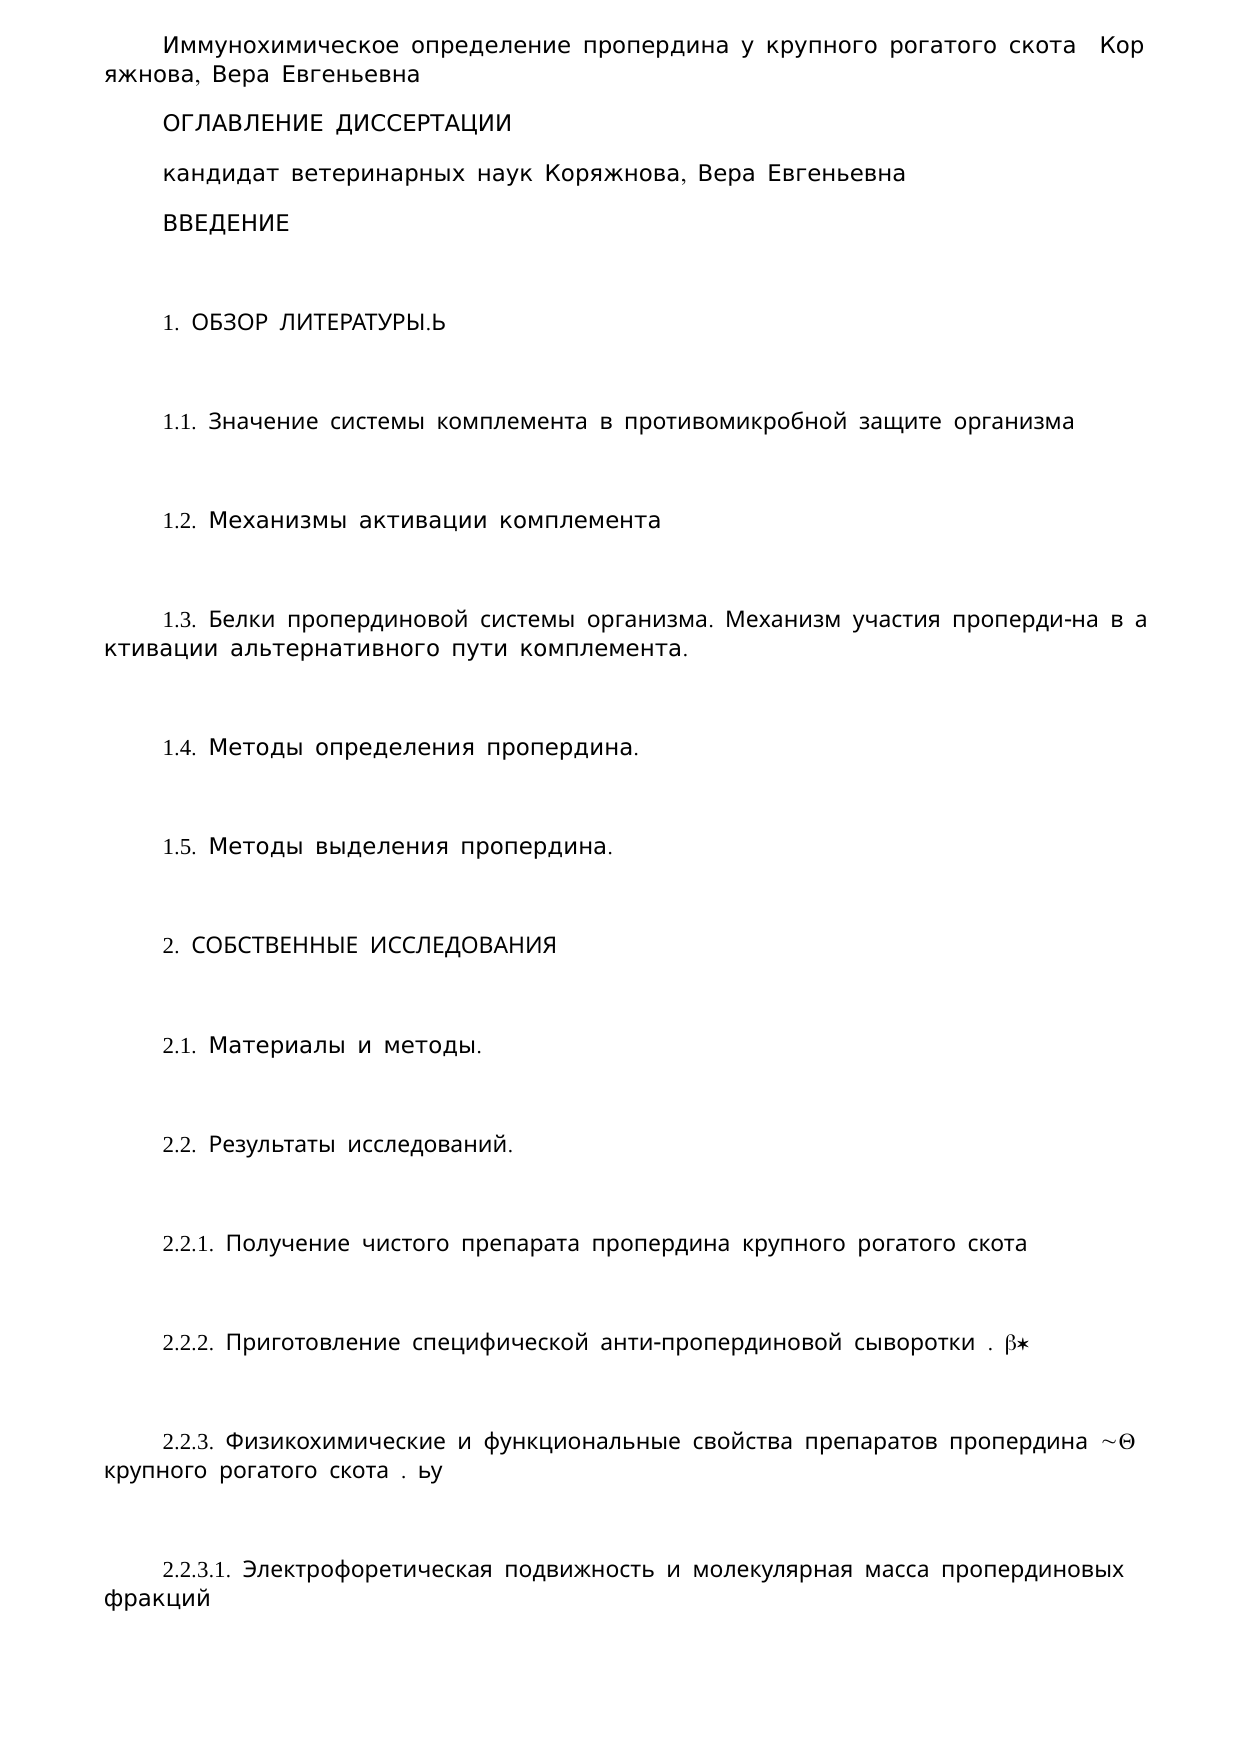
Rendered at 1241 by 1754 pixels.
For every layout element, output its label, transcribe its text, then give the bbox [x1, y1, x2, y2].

text Материалыиметоды [103, 1029, 1152, 1058]
text ВВЕДЕНИЕ [103, 207, 1152, 236]
text Получениечистогопрепаратапропердинакрупногорогатогоскота [103, 1227, 1152, 1256]
text Физикохимическиеифункциональныесвойствапрепаратовпропердинакрупногорогатогоскотаьу [103, 1426, 1152, 1483]
text ОГЛАВЛЕНИЕДИССЕРТАЦИИ [103, 108, 1152, 137]
text СОБСТВЕННЫЕИССЛЕДОВАНИЯ [103, 930, 1152, 959]
text Результатыисследований [103, 1128, 1152, 1157]
text Механизмыактивациикомплемента [103, 504, 1152, 533]
text Методывыделенияпропердина [103, 831, 1152, 859]
text БелкипропердиновойсистемыорганизмаМеханизмучастияпропердинавактивацииальтернативногопутикомплемента [103, 604, 1152, 661]
text Приготовлениеспецифическойантипропердиновойсыворотки [103, 1327, 1152, 1355]
text Значениесистемыкомплементавпротивомикробнойзащитеорганизма [103, 405, 1152, 434]
text Электрофоретическаяподвижностьимолекулярнаямассапропердиновыхфракций [103, 1554, 1152, 1611]
text ИммунохимическоеопределениепропердинаукрупногорогатогоскотаКоряжноваВераЕвгеньевна [103, 29, 1152, 87]
text ОБЗОРЛИТЕРАТУРЫЬ [103, 306, 1152, 335]
text кандидатветеринарныхнаукКоряжноваВераЕвгеньевна [103, 157, 1152, 186]
text Методыопределенияпропердина [103, 732, 1152, 760]
